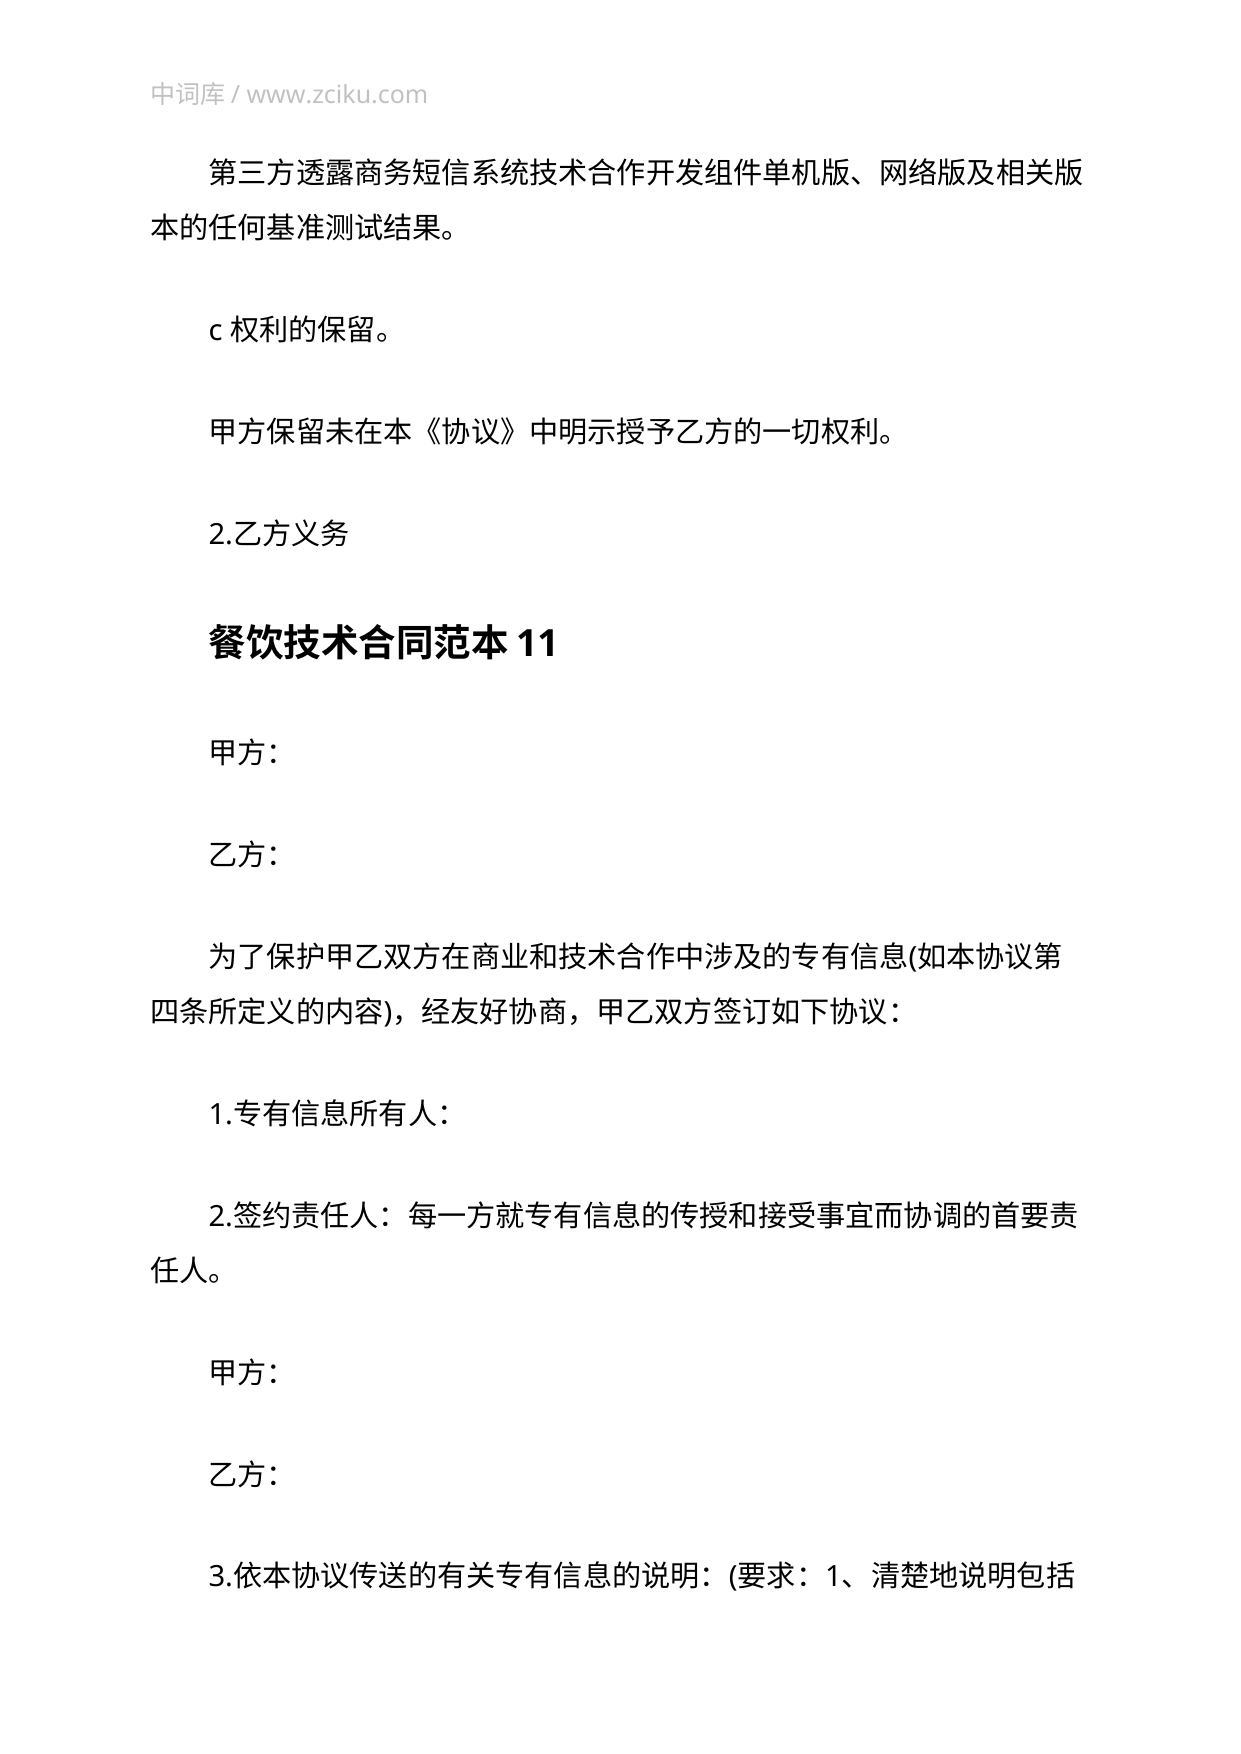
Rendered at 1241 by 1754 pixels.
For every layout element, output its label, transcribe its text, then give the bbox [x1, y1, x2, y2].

text 乙方： [150, 832, 1090, 874]
text c 权利的保留。 [150, 307, 1090, 349]
text 1.专有信息所有人： [150, 1091, 1090, 1133]
text 乙方： [150, 1451, 1090, 1493]
text 2.乙方义务 [150, 510, 1090, 553]
text 第三方透露商务短信系统技术合作开发组件单机版、网络版及相关版本的任何基准测试结果。 [150, 150, 1090, 247]
text 餐饮技术合同范本11 [150, 612, 1090, 667]
text 2.签约责任人：每一方就专有信息的传授和接受事宜而协调的首要责任人。 [150, 1192, 1090, 1290]
text 甲方： [150, 730, 1090, 772]
text 甲方： [150, 1349, 1090, 1392]
text 为了保护甲乙双方在商业和技术合作中涉及的专有信息(如本协议第四条所定义的内容)，经友好协商，甲乙双方签订如下协议： [150, 933, 1090, 1031]
text 甲方保留未在本《协议》中明示授予乙方的一切权利。 [150, 409, 1090, 451]
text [150, 1553, 1090, 1595]
